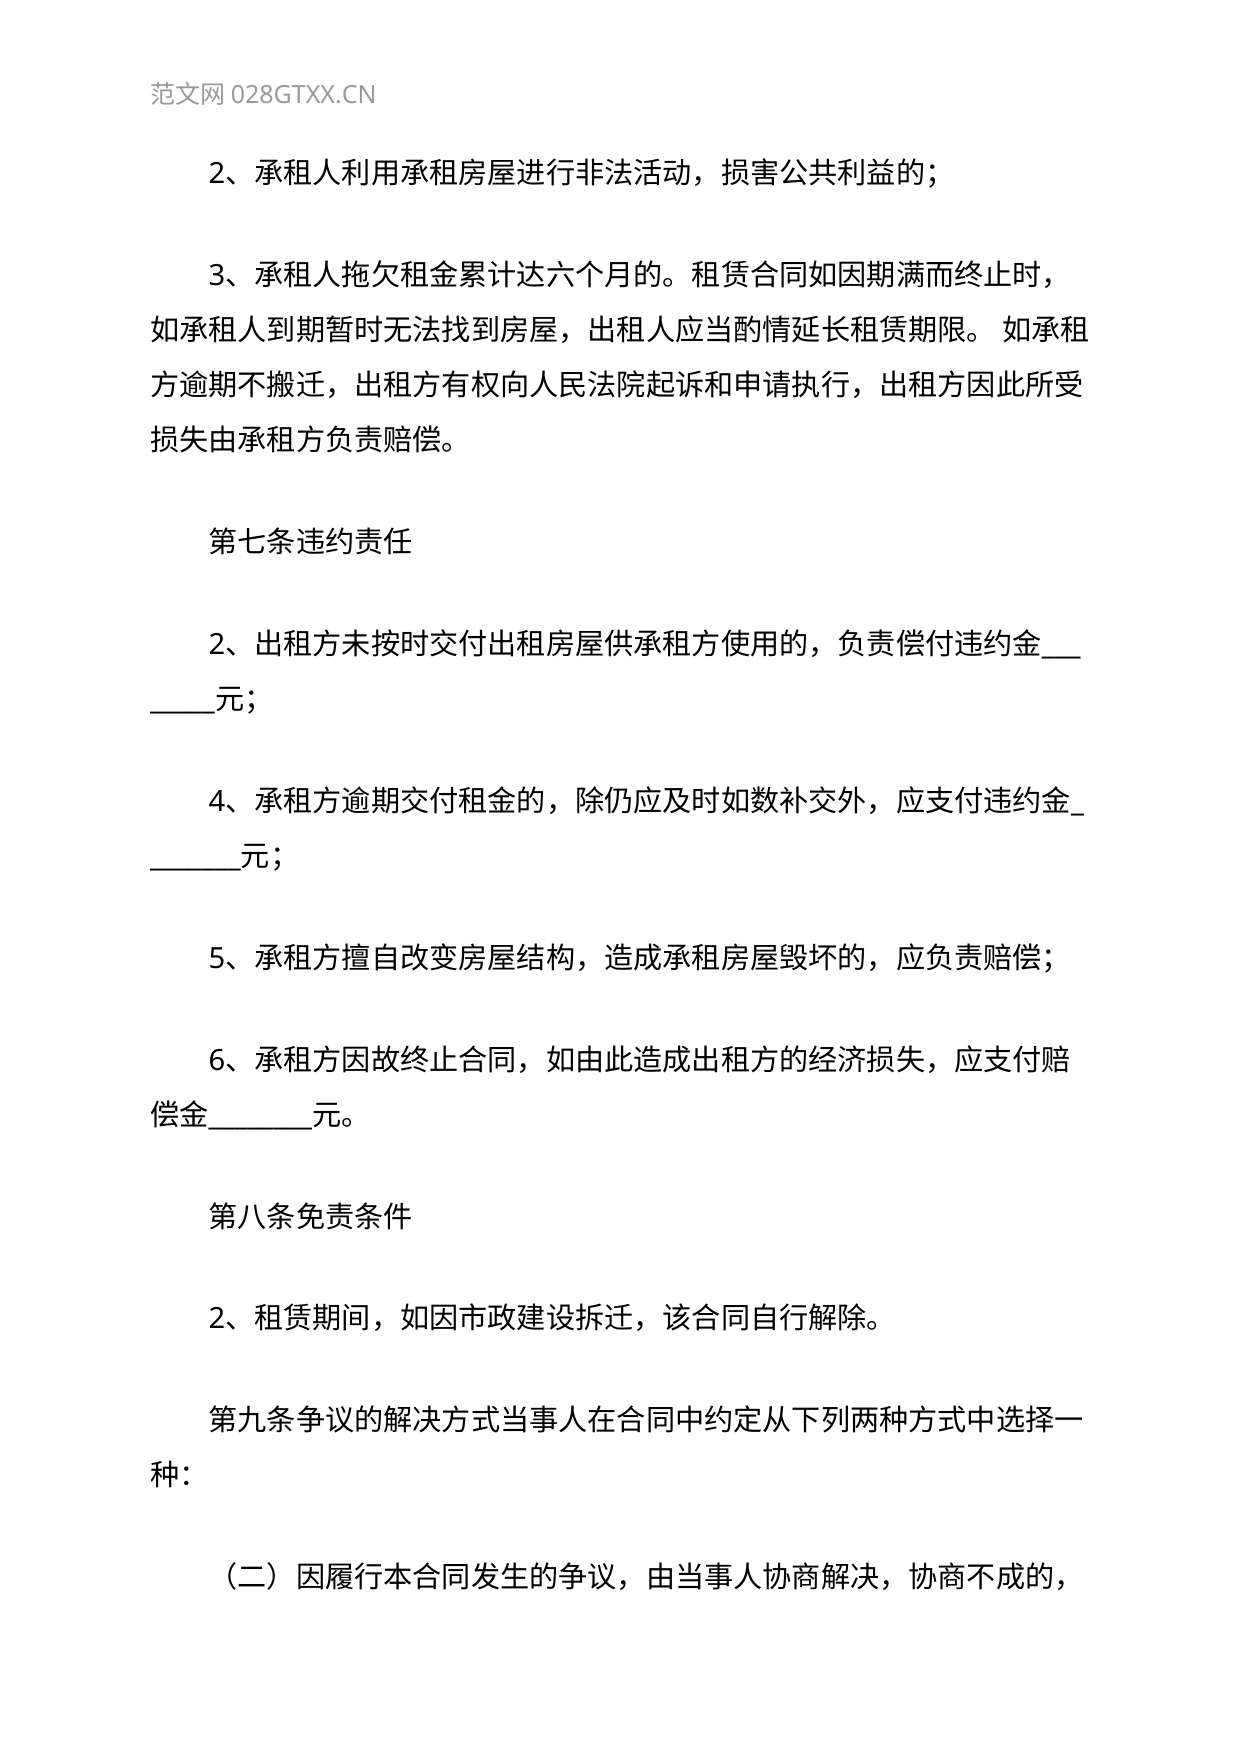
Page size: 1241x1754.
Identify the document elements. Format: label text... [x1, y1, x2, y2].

text 4、承租方逾期交付租金的，除仍应及时如数补交外，应支付违约金________元； [150, 777, 1090, 875]
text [150, 1554, 1090, 1596]
text 3、承租人拖欠租金累计达六个月的。租赁合同如因期满而终止时，如承租人到期暂时无法找到房屋，出租人应当酌情延长租赁期限。 如承租方逾期不搬迁，出租方有权向人民法院起诉和申请执行，出租方因此所受损失由承租方负责赔偿。 [150, 252, 1090, 459]
text 2、出租方未按时交付出租房屋供承租方使用的，负责偿付违约金________元； [150, 620, 1090, 718]
text 6、承租方因故终止合同，如由此造成出租方的经济损失，应支付赔偿金________元。 [150, 1036, 1090, 1134]
text 第七条违约责任 [150, 518, 1090, 561]
text 2、租赁期间，如因市政建设拆迁，该合同自行解除。 [150, 1295, 1090, 1337]
text 第八条免责条件 [150, 1193, 1090, 1236]
text 2、承租人利用承租房屋进行非法活动，损害公共利益的； [150, 150, 1090, 192]
text 第九条争议的解决方式当事人在合同中约定从下列两种方式中选择一种： [150, 1397, 1090, 1494]
text 5、承租方擅自改变房屋结构，造成承租房屋毁坏的，应负责赔偿； [150, 934, 1090, 977]
